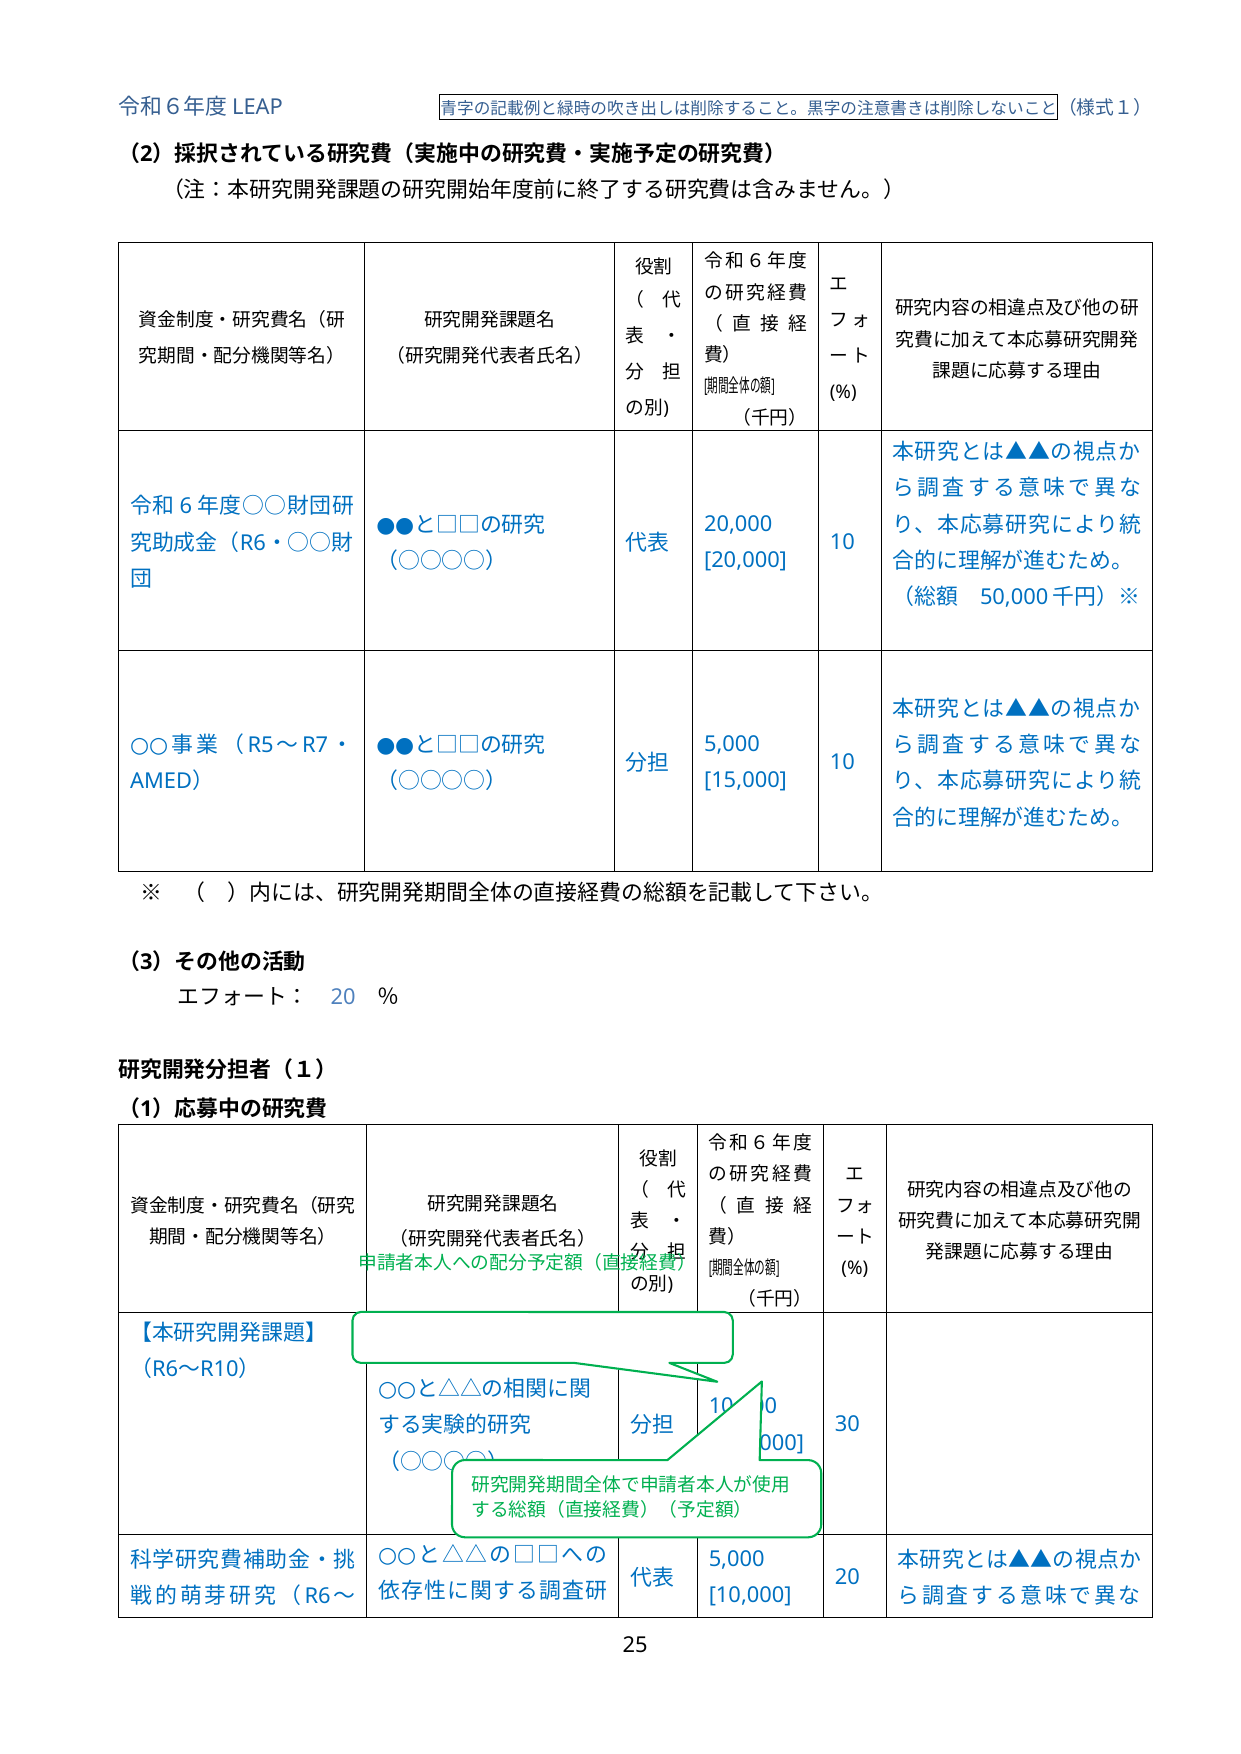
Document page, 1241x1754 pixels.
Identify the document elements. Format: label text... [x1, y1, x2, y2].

table_header 資金制度・研究費名（研究期間・配分機関等名） [119, 1125, 366, 1312]
table_header 研究内容の相違点及び他の研究費に加えて本応募研究開発課題に応募する理由 [887, 1125, 1152, 1312]
table_cell ●●と□□の研究 （○○○○） [365, 431, 614, 650]
table_cell 代表 [615, 431, 692, 650]
table_header 資金制度・研究費名（研究期間・配分機関等名） [119, 243, 364, 430]
text エフォート： 20 ％ [118, 977, 1152, 1013]
table_header エフォート(%) [819, 243, 881, 430]
table_cell 令和6年度○○財団研究助成金（R6・○○財団 [119, 431, 364, 650]
table_cell 10 [819, 431, 881, 650]
subtitle （2）採択されている研究費（実施中の研究費・実施予定の研究費） [118, 132, 1152, 169]
table_cell ○○事業（R5～R7・AMED） [119, 651, 364, 871]
table_cell 5,000 [15,000] [693, 651, 818, 871]
table_header 研究内容の相違点及び他の研究費に加えて本応募研究開発課題に応募する理由 [882, 243, 1152, 430]
table_cell 分担 [619, 1370, 697, 1459]
table_cell 10,000 [100,000] [698, 1313, 823, 1470]
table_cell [119, 1535, 366, 1617]
table_cell 5,000 [10,000] [698, 1535, 823, 1617]
table_cell ●●と□□の研究 （○○○○） [365, 651, 614, 871]
table_cell 10 [819, 651, 881, 871]
table_header 令和６年度の研究経費（直接経費） [期間全体の額] （千円） [693, 243, 818, 430]
table_cell 20 [824, 1535, 886, 1617]
subtitle （1）応募中の研究費 [118, 1086, 1152, 1123]
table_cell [887, 1535, 1152, 1617]
table_cell [887, 1313, 1152, 1533]
text ※ （ ）内には、研究開発期間全体の直接経費の総額を記載して下さい。 [118, 872, 1152, 908]
table_cell 【本研究開発課題】 （R6～R10） [119, 1313, 366, 1533]
table_cell 本研究とは▲▲の視点から調査する意味で異なり、本応募研究により統合的に理解が進むため。 [882, 651, 1152, 871]
table_header 令和６年度の研究経費（直接経費） [期間全体の額] （千円） [698, 1125, 823, 1312]
subtitle （3）その他の活動 [118, 940, 1152, 977]
table_cell 代表 [619, 1539, 697, 1617]
table_cell ○○と△△の相関に関 する実験的研究 （○○○○） [367, 1364, 618, 1533]
table_cell 30 [824, 1313, 886, 1533]
table_header エフォート(%) [824, 1125, 886, 1312]
table_cell 分担 [615, 651, 692, 871]
text （注：本研究開発課題の研究開始年度前に終了する研究費は含みません。） [118, 169, 1152, 206]
table_header 役割 （代表・分担の別) [615, 243, 692, 430]
text 研究開発分担者（１） [118, 1050, 1152, 1086]
table_cell 20,000 [20,000] [693, 431, 818, 650]
table_cell 本研究とは▲▲の視点から調査する意味で異なり、本応募研究により統合的に理解が進むため。 （総額 50,000千円）※ [882, 431, 1152, 650]
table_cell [367, 1535, 618, 1617]
table_header 研究開発課題名 （研究開発代表者氏名） [365, 243, 614, 430]
table_header 役割 （代表・分担の別) [619, 1125, 697, 1310]
table_header 研究開発課題名 （研究開発代表者氏名） [367, 1125, 618, 1310]
